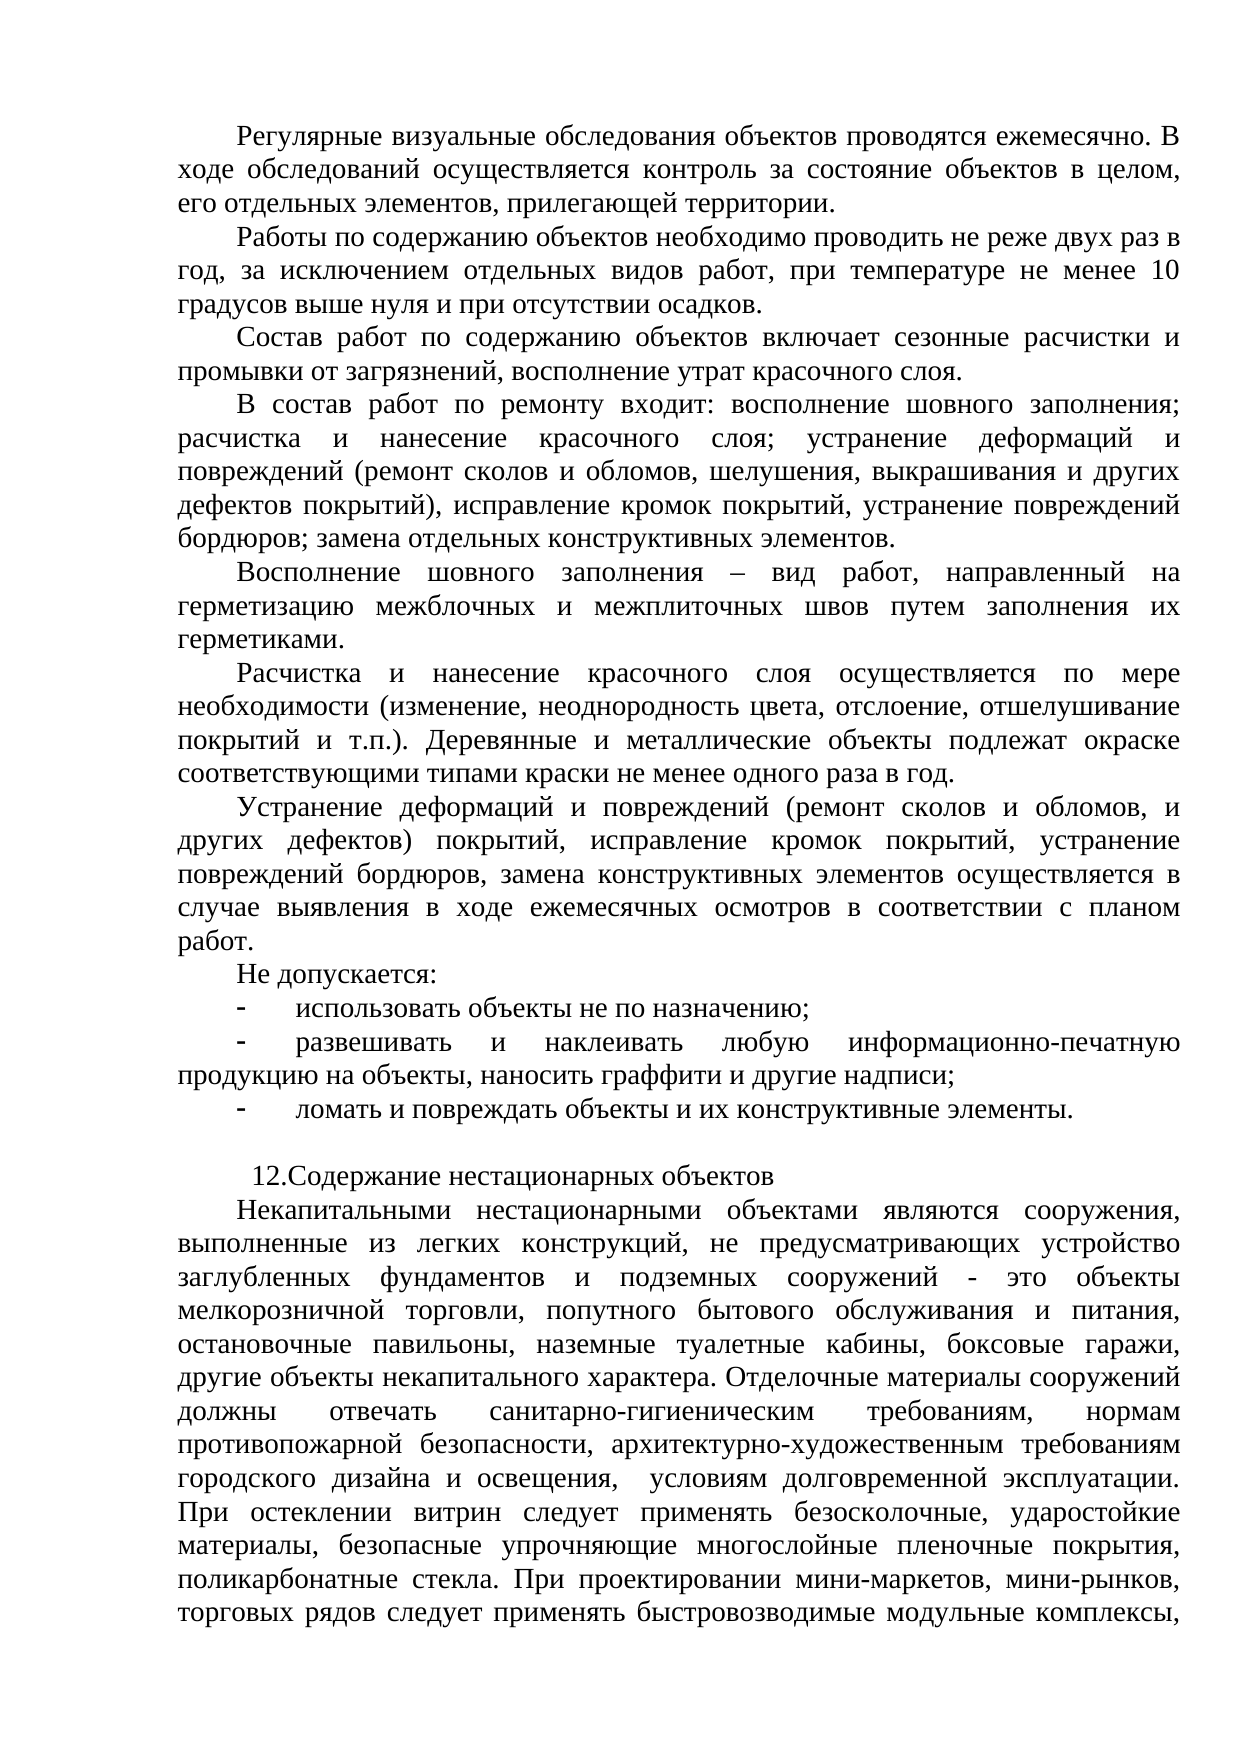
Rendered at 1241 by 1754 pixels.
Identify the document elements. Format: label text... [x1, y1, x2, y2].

text Не допускается: [177, 957, 1181, 990]
list развешивать и наклеивать любую информационно-печатную продукцию на объекты, наносить граффити и другие надписи; [177, 1024, 1181, 1091]
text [177, 1192, 1181, 1628]
text Устранение деформаций и повреждений (ремонт сколов и обломов, и других дефектов) покрытий, исправление кромок покрытий, устранение повреждений бордюров, замена конструктивных элементов осуществляется в случае выявления в ходе ежемесячных осмотров в соответствии с планом работ. [177, 789, 1181, 957]
text 12.Содержание нестационарных объектов [251, 1158, 1181, 1192]
text Регулярные визуальные обследования объектов проводятся ежемесячно. В ходе обследований осуществляется контроль за состояние объектов в целом, его отдельных элементов, прилегающей территории. [177, 118, 1181, 219]
list использовать объекты не по назначению; [177, 990, 1181, 1024]
list ломать и повреждать объекты и их конструктивные элементы. [177, 1091, 1181, 1125]
text Восполнение шовного заполнения – вид работ, направленный на герметизацию межблочных и межплиточных швов путем заполнения их герметиками. [177, 554, 1181, 655]
text Работы по содержанию объектов необходимо проводить не реже двух раз в год, за исключением отдельных видов работ, при температуре не менее 10 градусов выше нуля и при отсутствии осадков. [177, 219, 1181, 319]
text Состав работ по содержанию объектов включает сезонные расчистки и промывки от загрязнений, восполнение утрат красочного слоя. [177, 319, 1181, 386]
text В состав работ по ремонту входит: восполнение шовного заполнения; расчистка и нанесение красочного слоя; устранение деформаций и повреждений (ремонт сколов и обломов, шелушения, выкрашивания и других дефектов покрытий), исправление кромок покрытий, устранение повреждений бордюров; замена отдельных конструктивных элементов. [177, 386, 1181, 554]
text Расчистка и нанесение красочного слоя осуществляется по мере необходимости (изменение, неоднородность цвета, отслоение, отшелушивание покрытий и т.п.). Деревянные и металлические объекты подлежат окраске соответствующими типами краски не менее одного раза в год. [177, 655, 1181, 789]
